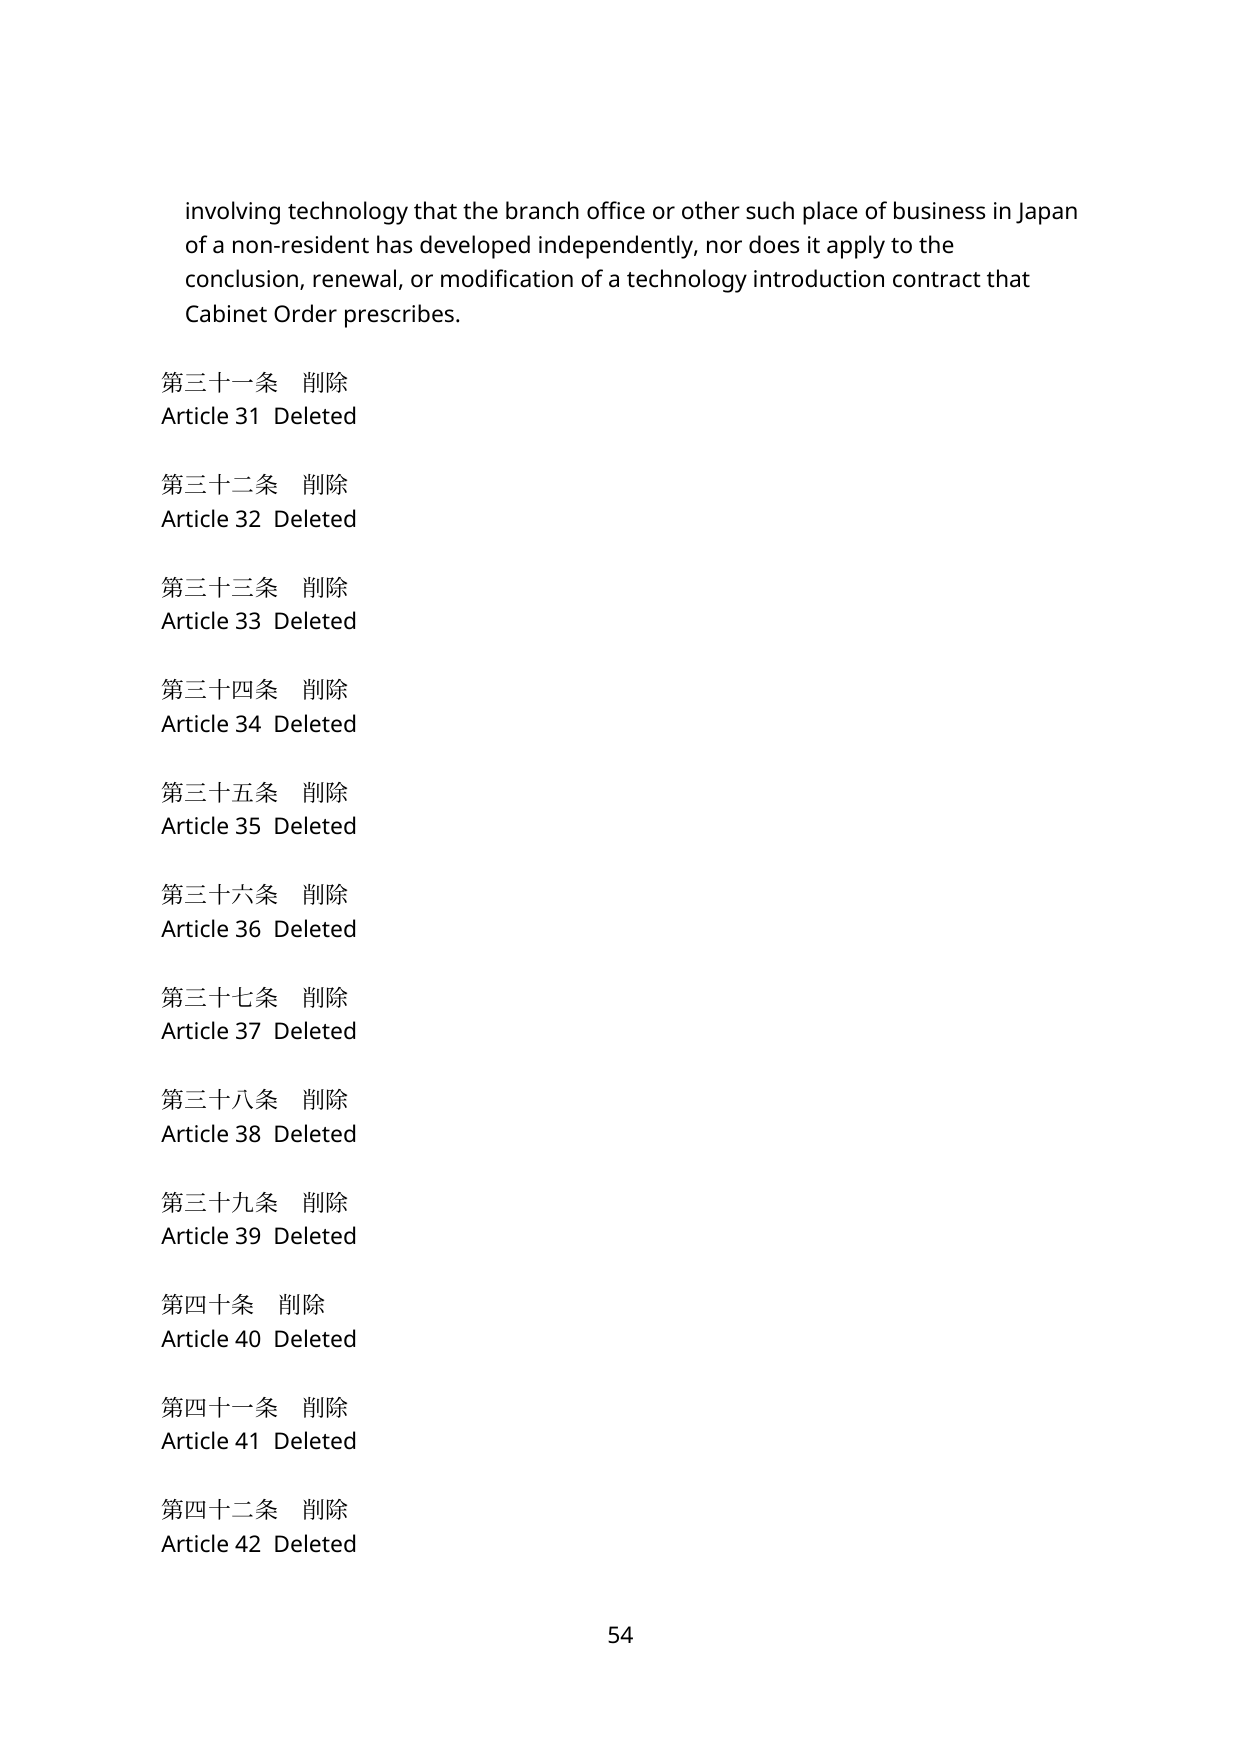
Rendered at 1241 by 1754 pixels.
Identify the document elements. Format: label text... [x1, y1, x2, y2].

text 第三十一条 削除 [161, 364, 1079, 399]
text Article 36 Deleted [161, 911, 1079, 945]
text 第三十六条 削除 [161, 877, 1079, 911]
text 第三十四条 削除 [161, 672, 1079, 706]
text 第四十一条 削除 [161, 1389, 1079, 1424]
text Article 34 Deleted [161, 706, 1079, 740]
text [161, 194, 1079, 330]
text Article 42 Deleted [161, 1526, 1079, 1560]
text 第三十七条 削除 [161, 979, 1079, 1014]
text 第三十九条 削除 [161, 1184, 1079, 1219]
text Article 41 Deleted [161, 1424, 1079, 1458]
text 第三十二条 削除 [161, 467, 1079, 501]
text 第三十五条 削除 [161, 774, 1079, 809]
text Article 37 Deleted [161, 1014, 1079, 1048]
text Article 35 Deleted [161, 809, 1079, 843]
text Article 33 Deleted [161, 604, 1079, 638]
text Article 32 Deleted [161, 501, 1079, 535]
text Article 31 Deleted [161, 399, 1079, 433]
text 第三十八条 削除 [161, 1082, 1079, 1116]
text 第四十条 削除 [161, 1287, 1079, 1321]
text 第四十二条 削除 [161, 1492, 1079, 1526]
text Article 40 Deleted [161, 1321, 1079, 1355]
text Article 39 Deleted [161, 1219, 1079, 1253]
text Article 38 Deleted [161, 1116, 1079, 1150]
text 第三十三条 削除 [161, 569, 1079, 604]
